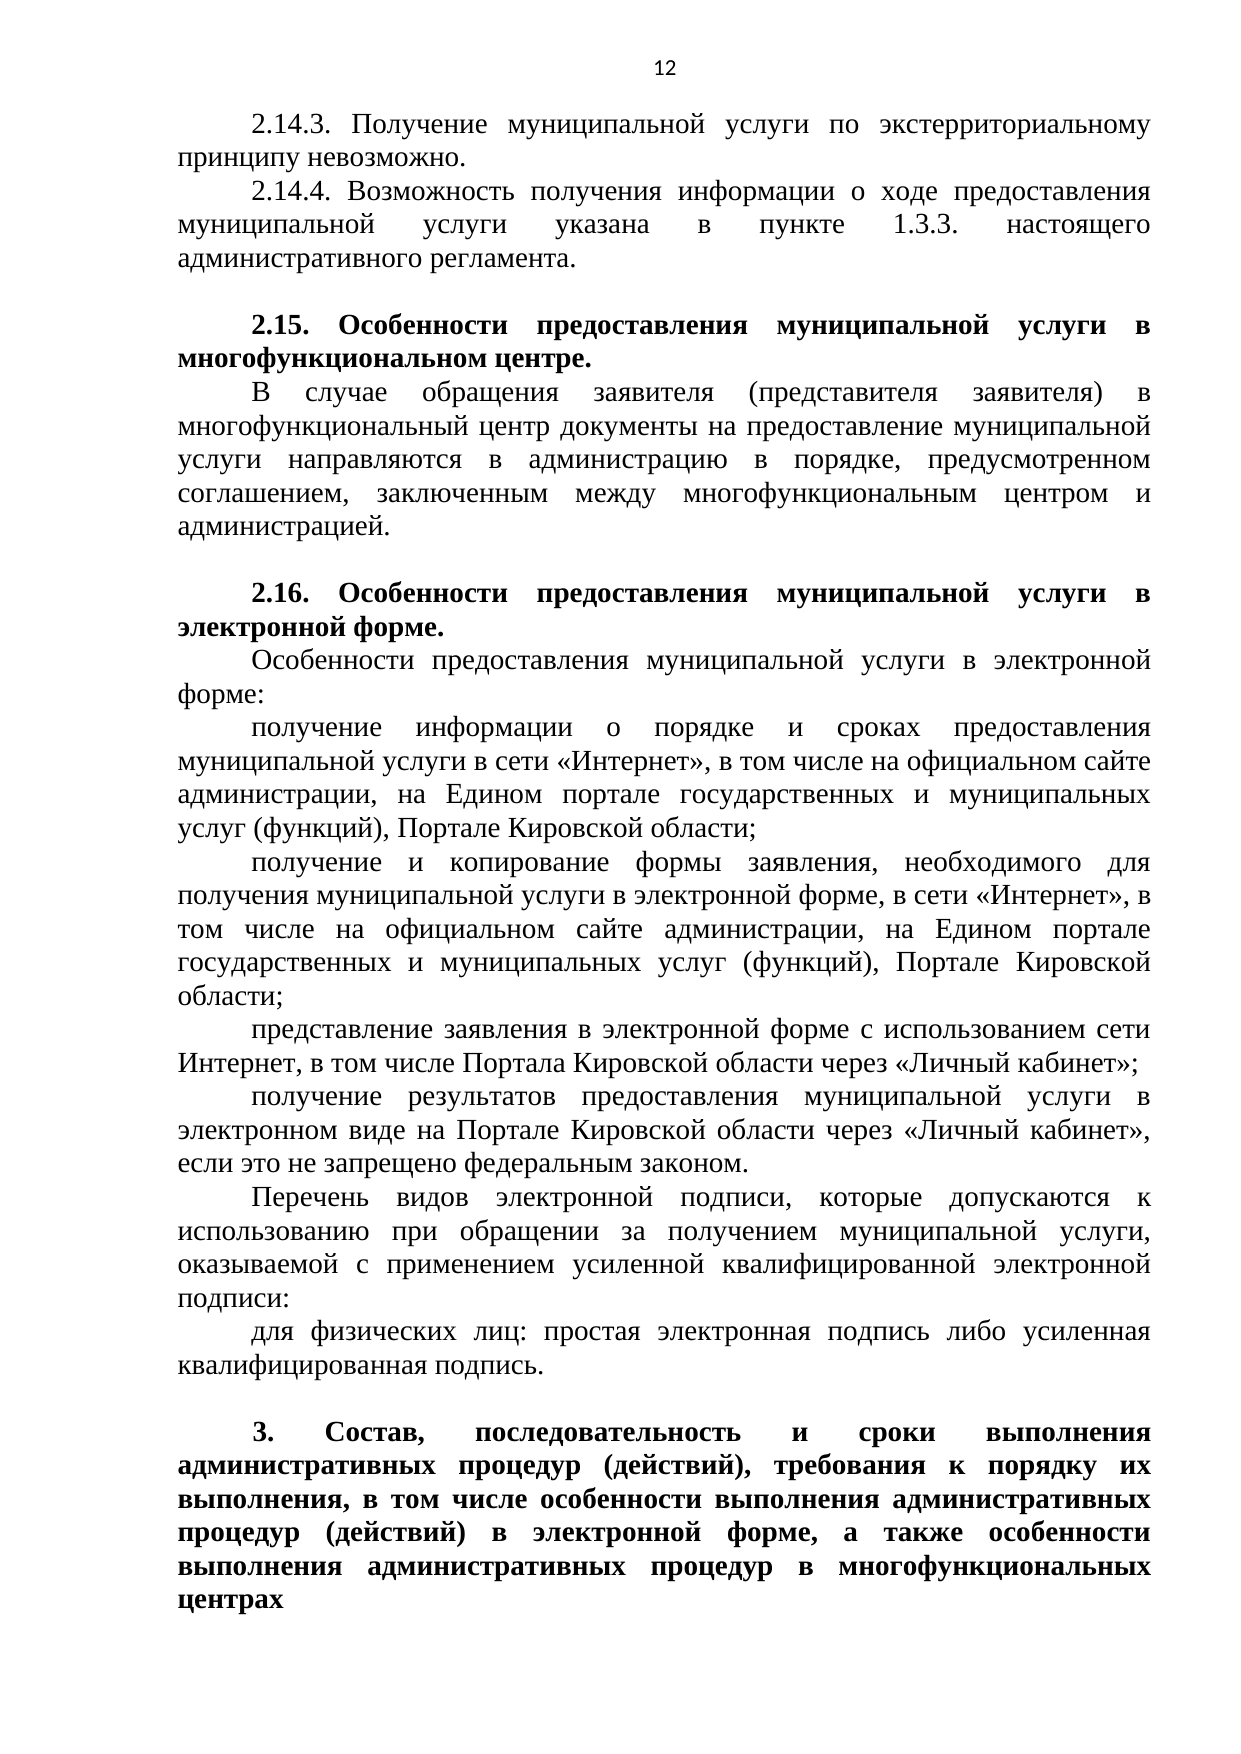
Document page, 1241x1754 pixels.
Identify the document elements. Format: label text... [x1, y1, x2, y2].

text В случае обращения заявителя (представителя заявителя) в многофункциональный центр документы на предоставление муниципальной услуги направляются в администрацию в порядке, предусмотренном соглашением, заключенным между многофункциональным центром и администрацией. [177, 374, 1152, 542]
text 2.14.3. Получение муниципальной услуги по экстерриториальному принципу невозможно. [177, 106, 1152, 173]
text 2.16. Особенности предоставления муниципальной услуги в электронной форме. [177, 575, 1152, 642]
text 2.15. Особенности предоставления муниципальной услуги в многофункциональном центре. [177, 307, 1152, 374]
text 2.14.4. Возможность получения информации о ходе предоставления муниципальной услуги указана в пункте 1.3.3. настоящего административного регламента. [177, 173, 1152, 273]
text Особенности предоставления муниципальной услуги в электронной форме: [177, 642, 1152, 709]
title 3. Состав, последовательность и сроки выполнения административных процедур (действий), требования к порядку их выполнения, в том числе особенности выполнения административных процедур (действий) в электронной форме, а также особенности выполнения административных процедур в многофункциональных центрах [177, 1414, 1152, 1615]
text получение информации о порядке и сроках предоставления муниципальной услуги в сети «Интернет», в том числе на официальном сайте администрации, на Едином портале государственных и муниципальных услуг (функций), Портале Кировской области; [177, 709, 1152, 844]
text получение результатов предоставления муниципальной услуги в электронном виде на Портале Кировской области через «Личный кабинет», если это не запрещено федеральным законом. [177, 1078, 1152, 1179]
text для физических лиц: простая электронная подпись либо усиленная квалифицированная подпись. [177, 1313, 1152, 1380]
text получение и копирование формы заявления, необходимого для получения муниципальной услуги в электронной форме, в сети «Интернет», в том числе на официальном сайте администрации, на Едином портале государственных и муниципальных услуг (функций), Портале Кировской области; [177, 844, 1152, 1011]
text представление заявления в электронной форме с использованием сети Интернет, в том числе Портала Кировской области через «Личный кабинет»; [177, 1011, 1152, 1078]
text Перечень видов электронной подписи, которые допускаются к использованию при обращении за получением муниципальной услуги, оказываемой с применением усиленной квалифицированной электронной подписи: [177, 1179, 1152, 1313]
